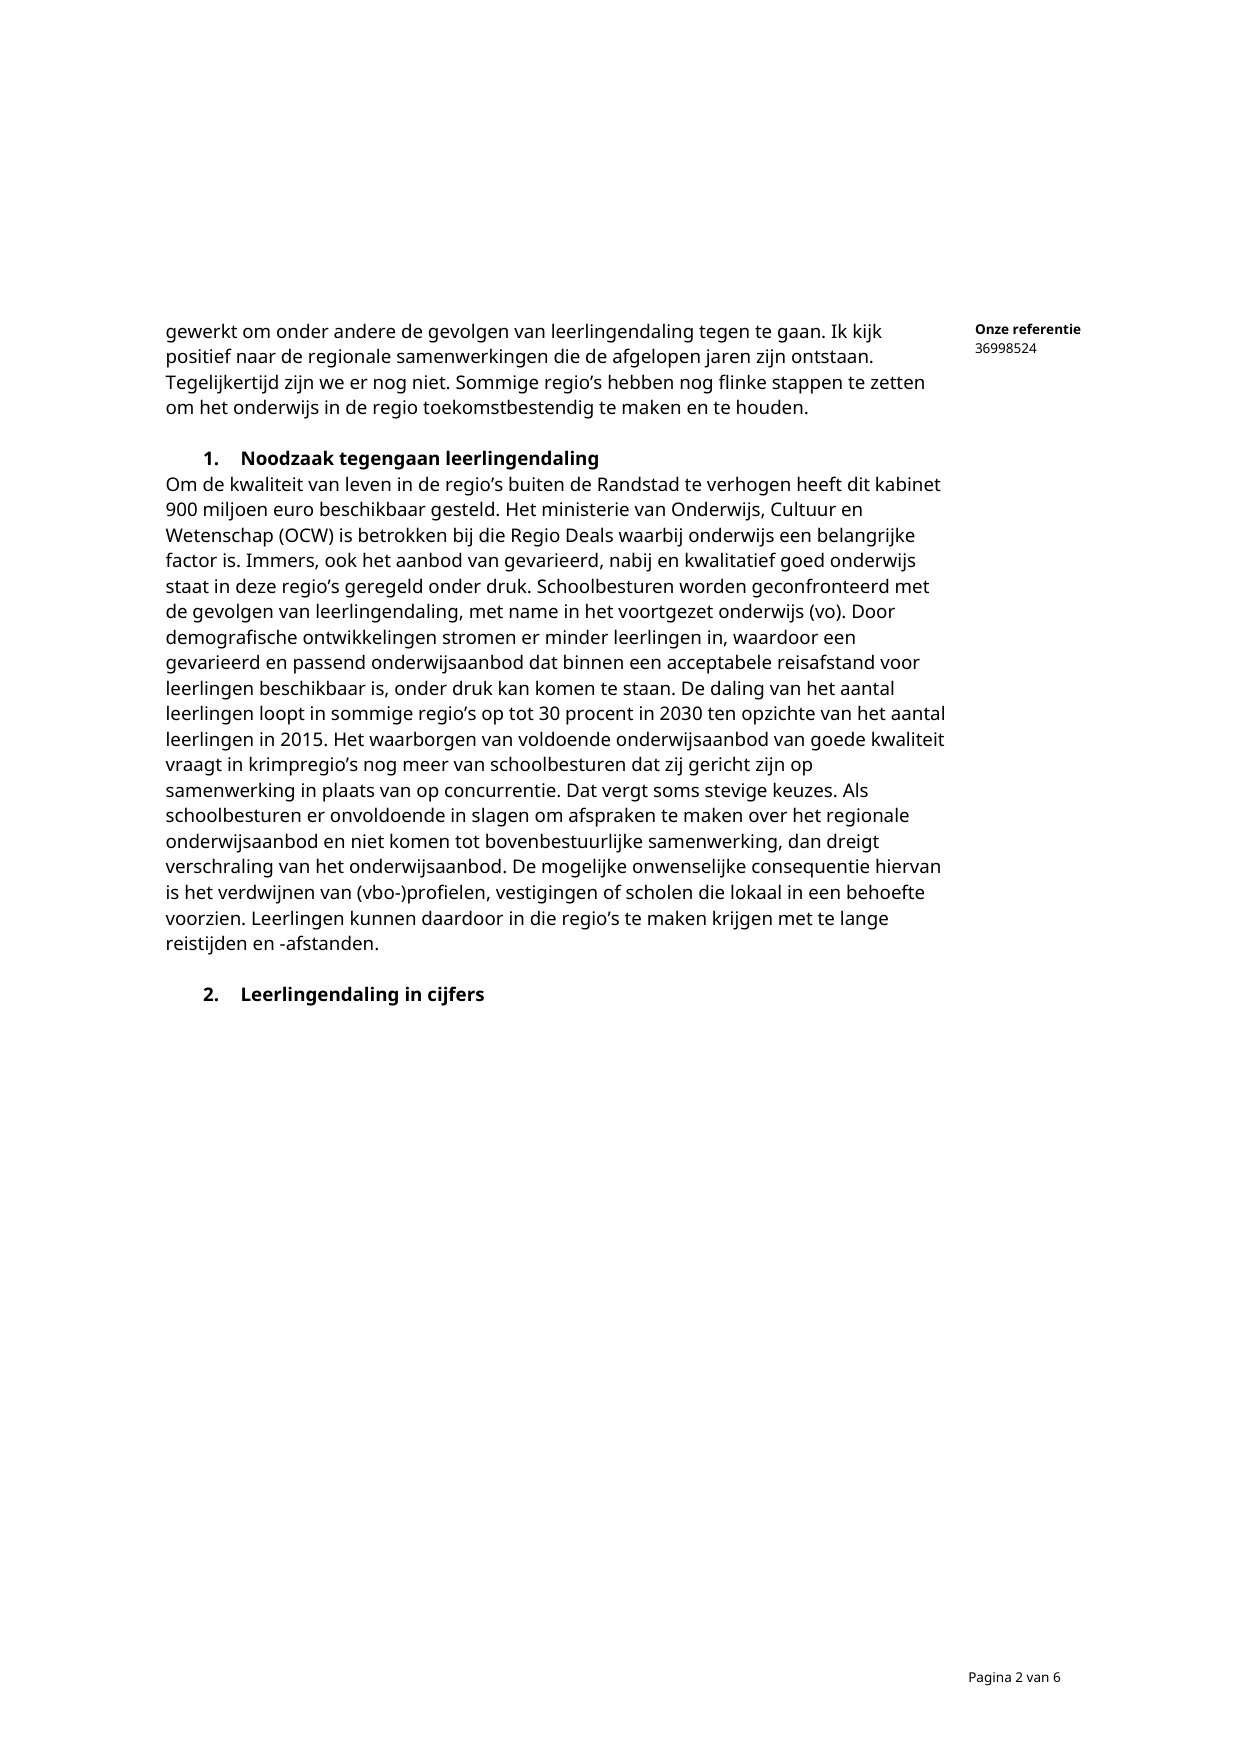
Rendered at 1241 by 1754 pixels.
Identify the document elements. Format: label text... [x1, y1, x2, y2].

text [165, 318, 947, 420]
list Noodzaak tegengaan leerlingendaling [203, 446, 947, 471]
list Leerlingendaling in cijfers [203, 981, 947, 1007]
text Om de kwaliteit van leven in de regio’s buiten de Randstad te verhogen heeft dit kabinet 900 miljoen euro beschikbaar gesteld. Het ministerie van Onderwijs, Cultuur en Wetenschap (OCW) is betrokken bij die Regio Deals waarbij onderwijs een belangrijke factor is. Immers, ook het aanbod van gevarieerd, nabij en kwalitatief goed onderwijs staat in deze regio’s geregeld onder druk. Schoolbesturen worden geconfronteerd met de gevolgen van leerlingendaling, met name in het voortgezet onderwijs (vo). Door demografische ontwikkelingen stromen er minder leerlingen in, waardoor een gevarieerd en passend onderwijsaanbod dat binnen een acceptabele reisafstand voor leerlingen beschikbaar is, onder druk kan komen te staan. De daling van het aantal leerlingen loopt in sommige regio’s op tot 30 procent in 2030 ten opzichte van het aantal leerlingen in 2015. Het waarborgen van voldoende onderwijsaanbod van goede kwaliteit vraagt in krimpregio’s nog meer van schoolbesturen dat zij gericht zijn op samenwerking in plaats van op concurrentie. Dat vergt soms stevige keuzes. Als schoolbesturen er onvoldoende in slagen om afspraken te maken over het regionale onderwijsaanbod en niet komen tot bovenbestuurlijke samenwerking, dan dreigt verschraling van het onderwijsaanbod. De mogelijke onwenselijke consequentie hiervan is het verdwijnen van (vbo-)profielen, vestigingen of scholen die lokaal in een behoefte voorzien. Leerlingen kunnen daardoor in die regio’s te maken krijgen met te lange reistijden en -afstanden. [165, 471, 947, 956]
